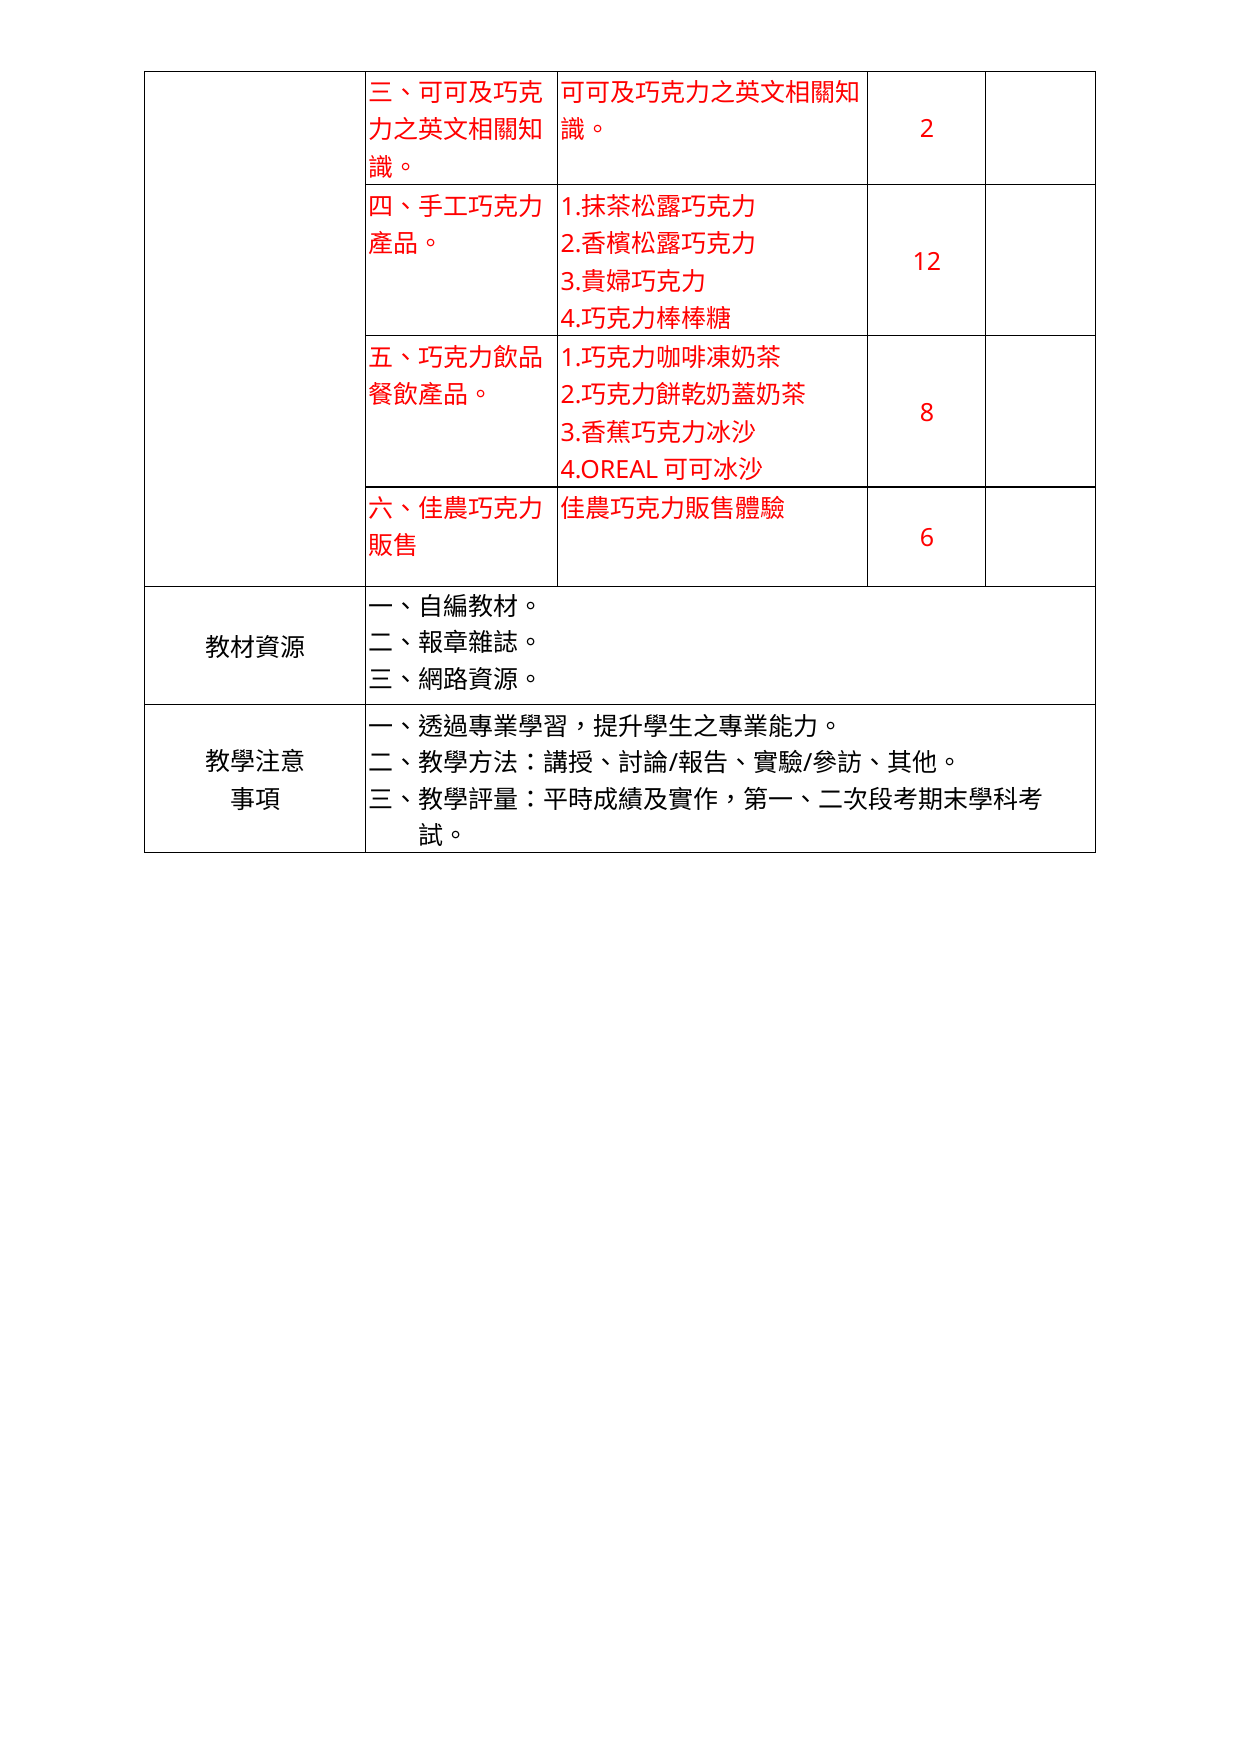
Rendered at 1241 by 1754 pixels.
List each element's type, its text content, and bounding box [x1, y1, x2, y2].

table_cell [986, 72, 1095, 184]
table_cell 六、佳農巧克力販售 [366, 488, 557, 586]
table_cell 教學注意 事項 [145, 705, 365, 852]
table_cell 1.巧克力咖啡凍奶茶 2.巧克力餅乾奶蓋奶茶 3.香蕉巧克力冰沙 4.OREAL可可冰沙 [558, 336, 867, 486]
table_cell [986, 488, 1095, 586]
table_cell 一、透過專業學習，提升學生之專業能力。 二、教學方法：講授、討論/報告、實驗/參訪、其他。 三、教學評量：平時成績及實作，第一、二次段考期末學科考試。 [366, 705, 1095, 852]
table_cell 三、可可及巧克力之英文相關知識。 [366, 72, 557, 184]
table_cell 1.抹茶松露巧克力 2.香檳松露巧克力 3.貴婦巧克力 4.巧克力棒棒糖 [558, 185, 867, 335]
table_cell 一、自編教材。 二、報章雜誌。 三、網路資源。 [366, 587, 1095, 704]
table_cell 五、巧克力飲品餐飲產品。 [366, 336, 557, 486]
table_cell [986, 185, 1095, 335]
table_cell 2 [868, 72, 985, 184]
table_cell [986, 336, 1095, 486]
table_cell 可可及巧克力之英文相關知識。 [558, 72, 867, 184]
table_cell 6 [868, 488, 985, 586]
table_cell 12 [868, 185, 985, 335]
table_cell 8 [868, 336, 985, 486]
table_cell 佳農巧克力販售體驗 [558, 488, 867, 586]
table_cell 四、手工巧克力產品。 [366, 185, 557, 335]
table_cell 教材資源 [145, 587, 365, 704]
